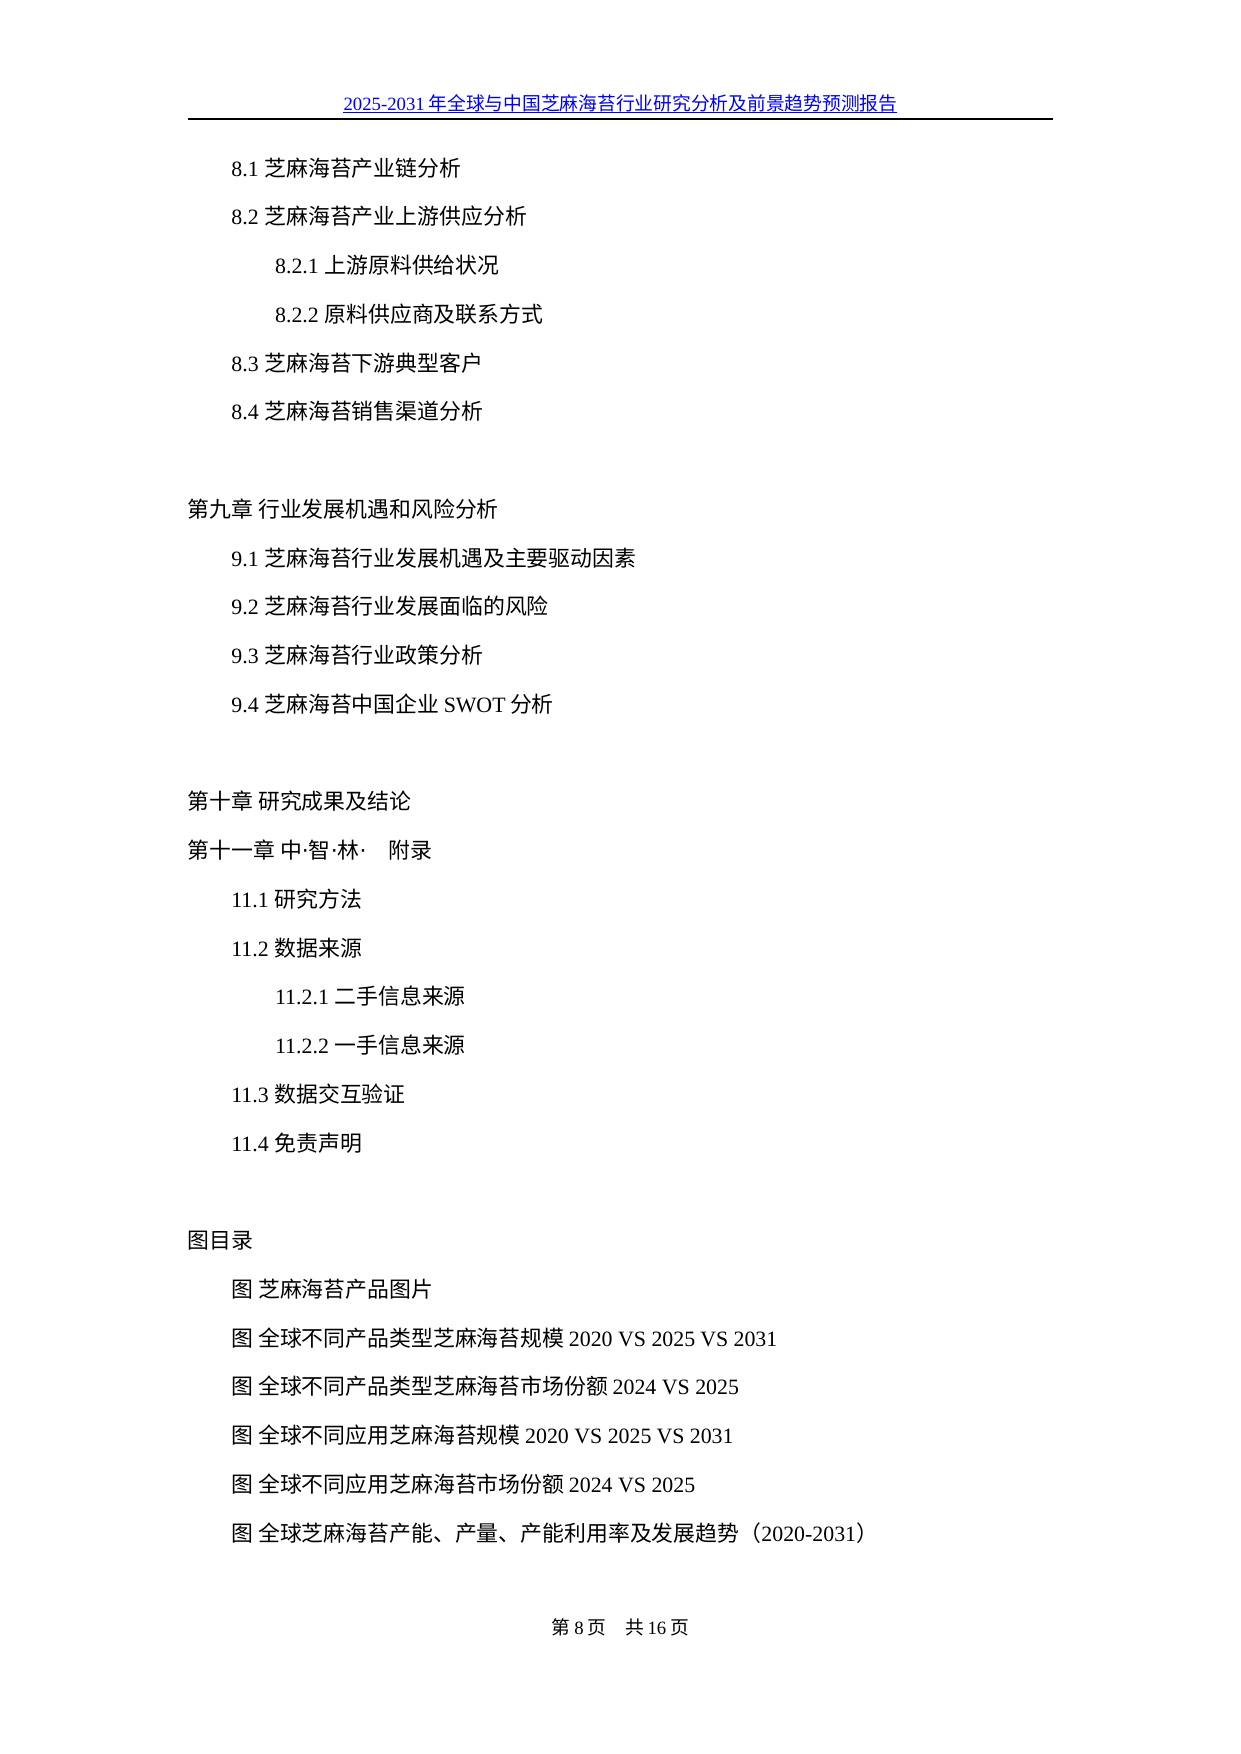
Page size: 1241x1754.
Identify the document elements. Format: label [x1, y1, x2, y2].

text [187, 150, 1053, 1548]
